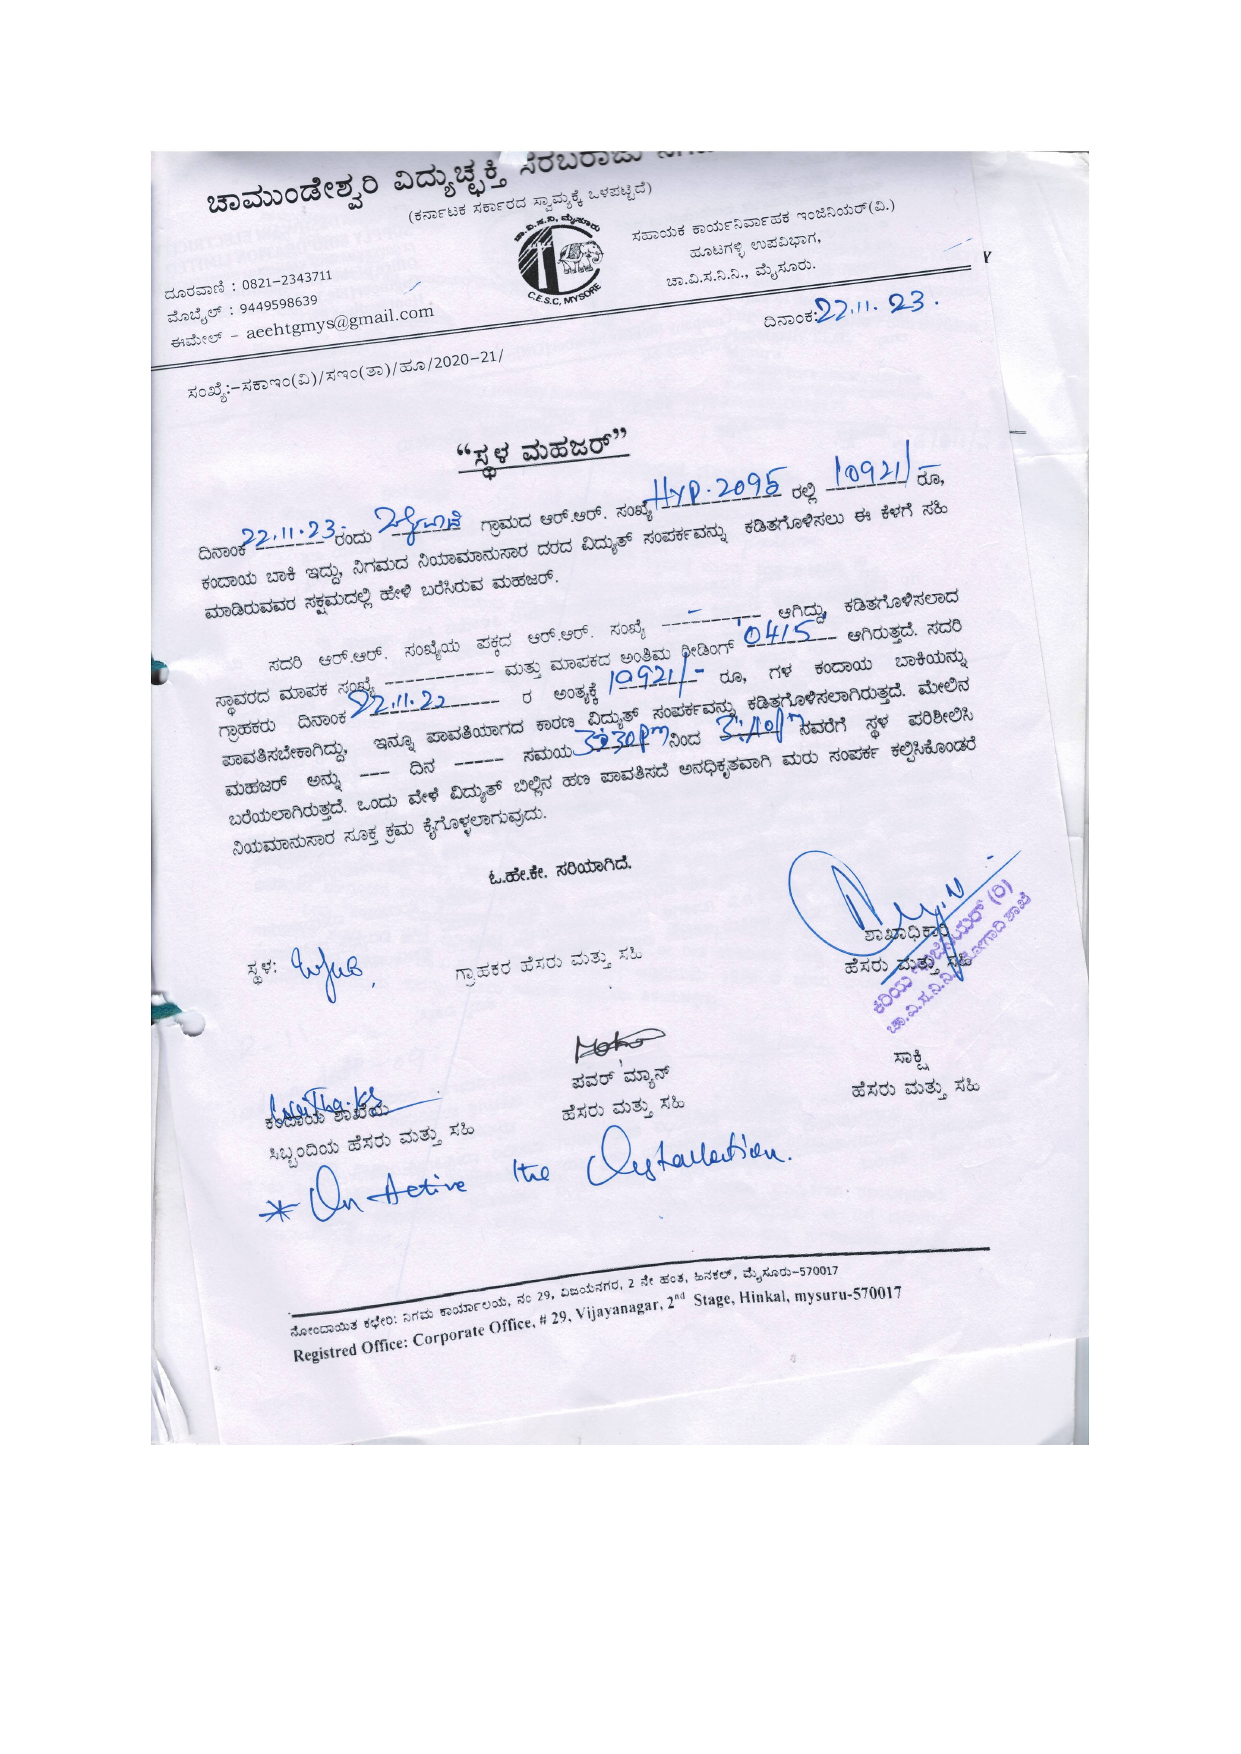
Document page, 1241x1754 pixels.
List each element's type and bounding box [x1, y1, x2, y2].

picture [150, 149, 1090, 1445]
